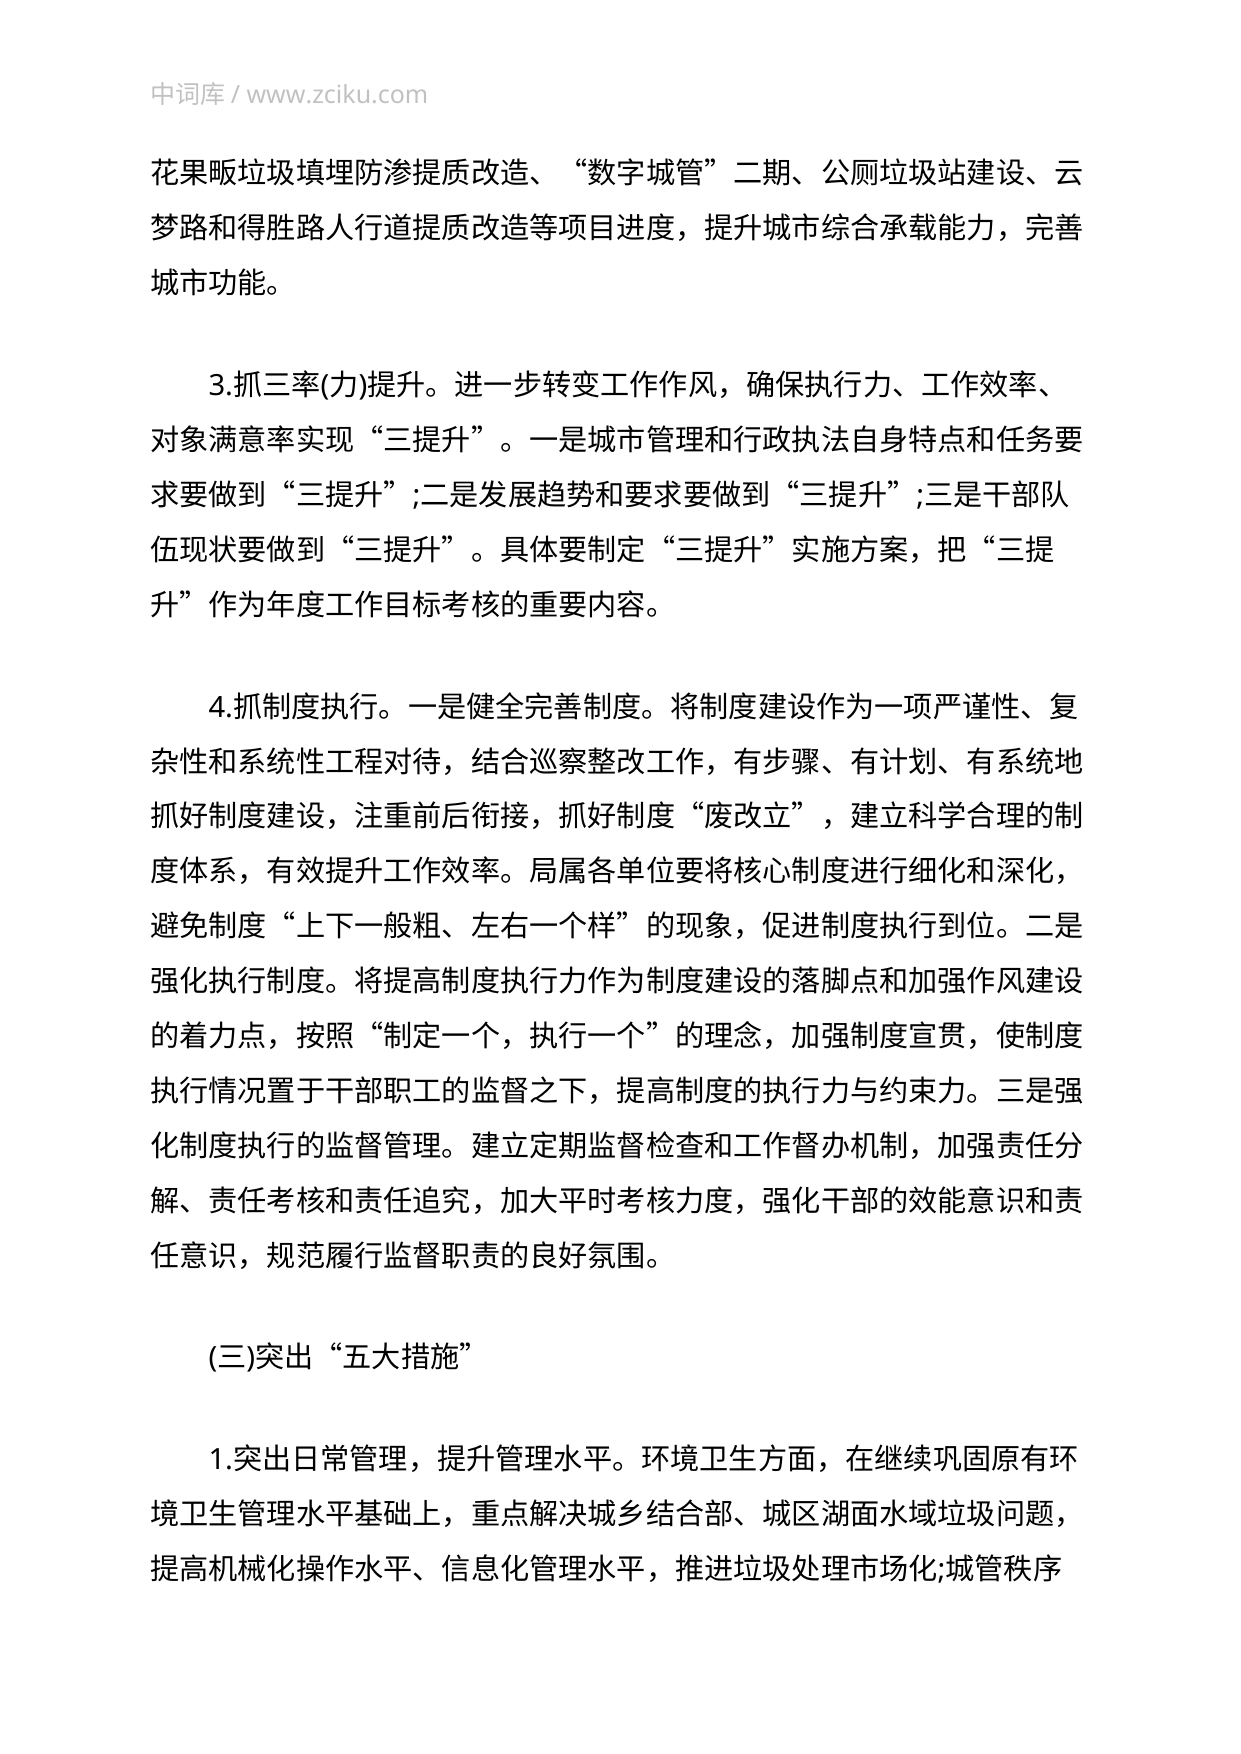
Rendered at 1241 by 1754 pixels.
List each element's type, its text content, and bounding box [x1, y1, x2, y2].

text 3.抓三率(力)提升。进一步转变工作作风，确保执行力、工作效率、对象满意率实现“三提升”。一是城市管理和行政执法自身特点和任务要求要做到“三提升”;二是发展趋势和要求要做到“三提升”;三是干部队伍现状要做到“三提升”。具体要制定“三提升”实施方案，把“三提升”作为年度工作目标考核的重要内容。 [150, 362, 1090, 624]
text 4.抓制度执行。一是健全完善制度。将制度建设作为一项严谨性、复杂性和系统性工程对待，结合巡察整改工作，有步骤、有计划、有系统地抓好制度建设，注重前后衔接，抓好制度“废改立”，建立科学合理的制度体系，有效提升工作效率。局属各单位要将核心制度进行细化和深化，避免制度“上下一般粗、左右一个样”的现象，促进制度执行到位。二是强化执行制度。将提高制度执行力作为制度建设的落脚点和加强作风建设的着力点，按照“制定一个，执行一个”的理念，加强制度宣贯，使制度执行情况置于干部职工的监督之下，提高制度的执行力与约束力。三是强化制度执行的监督管理。建立定期监督检查和工作督办机制，加强责任分解、责任考核和责任追究，加大平时考核力度，强化干部的效能意识和责任意识，规范履行监督职责的良好氛围。 [150, 683, 1090, 1274]
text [150, 150, 1090, 302]
text (三)突出“五大措施” [150, 1334, 1090, 1376]
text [150, 1436, 1090, 1588]
